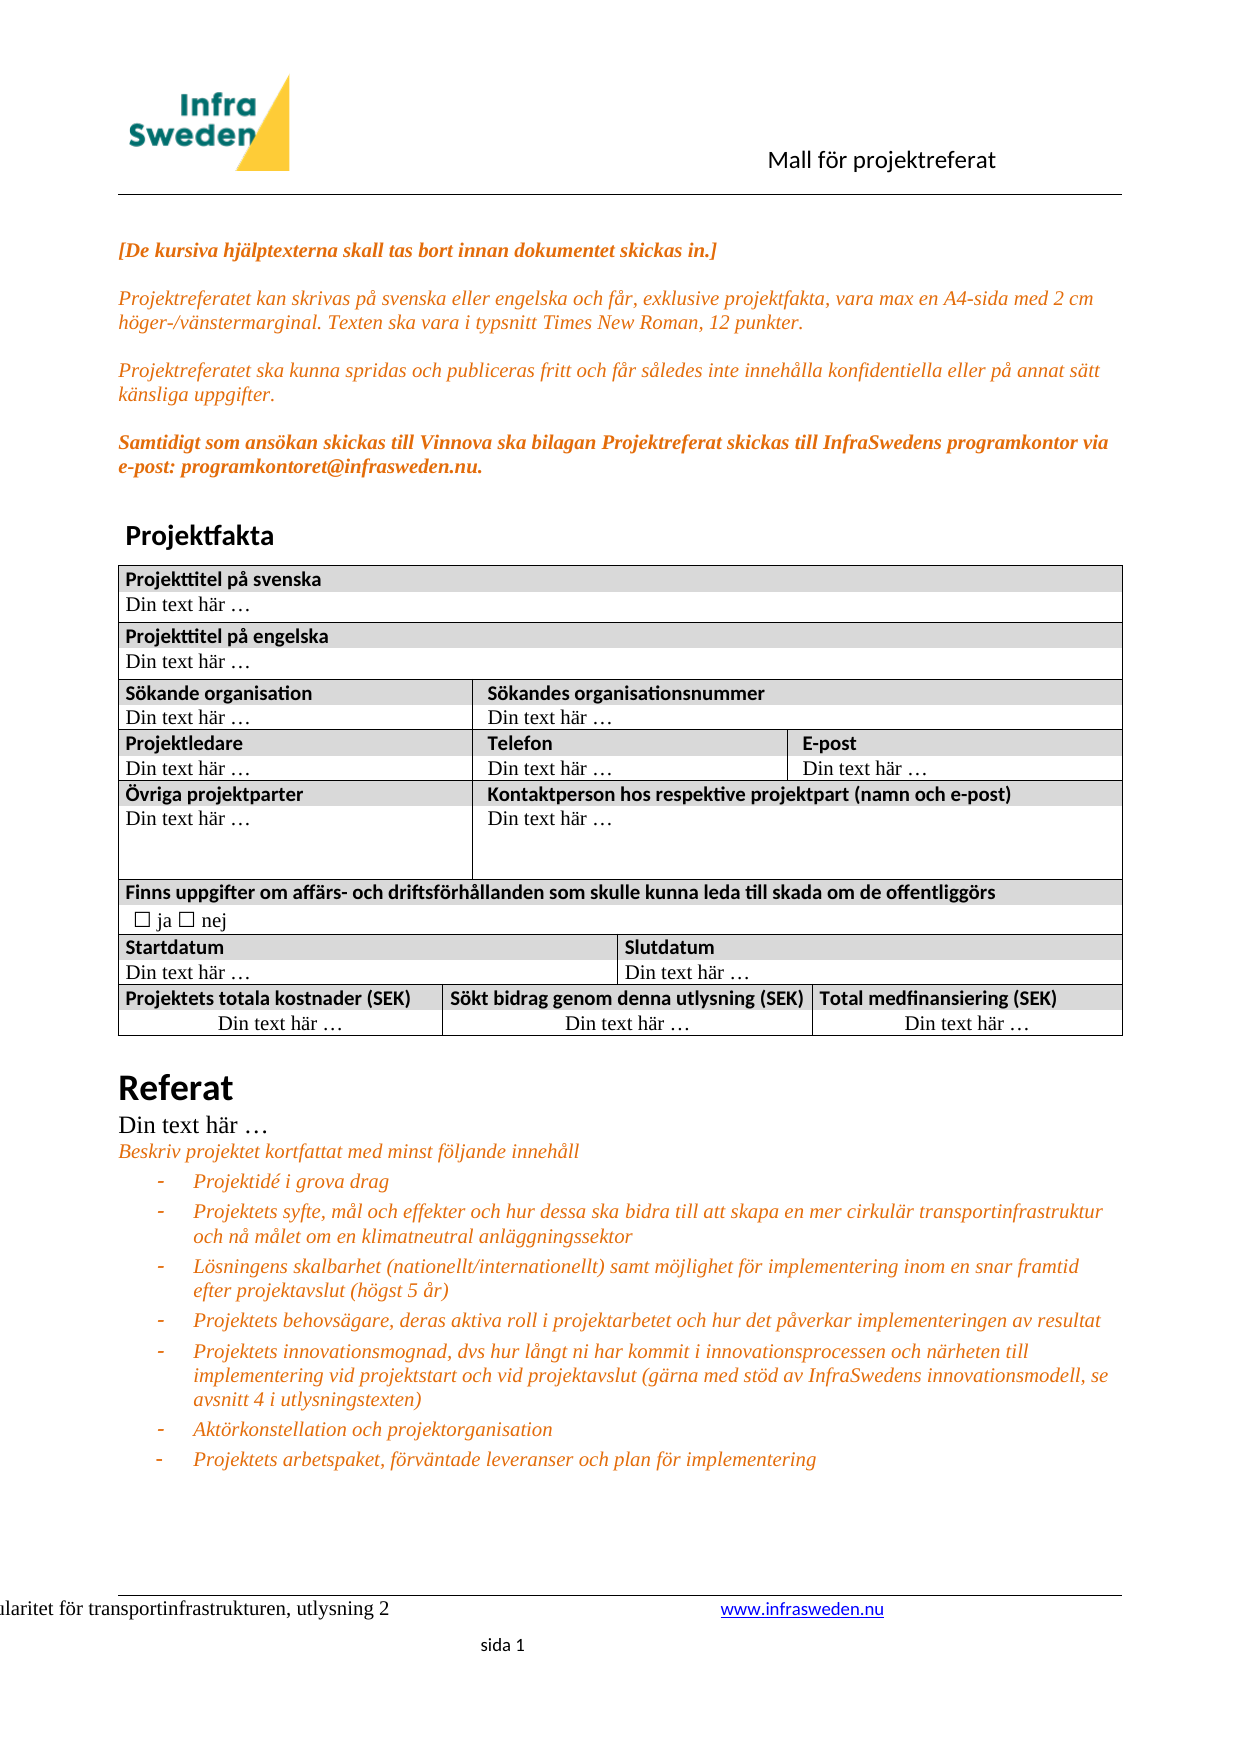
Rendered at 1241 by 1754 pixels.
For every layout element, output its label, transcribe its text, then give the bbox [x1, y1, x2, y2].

table_header Projektfakta [118, 505, 1122, 565]
table_cell Telefon [473, 730, 787, 756]
table_cell Din text här … [119, 1010, 442, 1034]
text Samtidigt som ansökan skickas till Vinnova ska bilagan Projektreferat skickas till InfraSwedens programkontor via e-post: programkontoret@infrasweden.nu. [118, 430, 1122, 478]
table_cell Din text här … [119, 960, 617, 984]
list Projektets arbetspaket, förväntade leveranser och plan för implementering [156, 1447, 1122, 1471]
text Projektreferatet ska kunna spridas och publiceras fritt och får således inte innehålla konfidentiella eller på annat sätt känsliga uppgifter. [118, 358, 1122, 406]
table_cell Projektets totala kostnader (SEK) [119, 985, 442, 1010]
text Referat [118, 1064, 1122, 1110]
table_cell Din text här … [119, 592, 1122, 622]
text Beskriv projektet kortfattat med minst följande innehåll [118, 1139, 1122, 1163]
table_cell Sökande organisation [119, 680, 472, 705]
table_cell ja nej [119, 905, 1122, 933]
table_cell Finns uppgifter om affärs- och driftsförhållanden som skulle kunna leda till skada om de offentliggörs [119, 880, 1122, 905]
table_cell Din text här … [473, 756, 787, 780]
table_cell Total medfinansiering (SEK) [813, 985, 1122, 1010]
text Din text här … [118, 1110, 1122, 1139]
table_cell Din text här … [119, 756, 472, 780]
table_cell Sökandes organisationsnummer [473, 680, 1122, 705]
table_cell Kontaktperson hos respektive projektpart (namn och e-post) [473, 781, 1122, 806]
list Projektets behovsägare, deras aktiva roll i projektarbetet och hur det påverkar implementeringen av resultat [156, 1308, 1122, 1332]
table_cell Projektledare [119, 730, 472, 756]
list Projektidé i grova drag [156, 1169, 1122, 1193]
table_cell E-post [788, 730, 1122, 756]
text [De kursiva hjälptexterna skall tas bort innan dokumentet skickas in.] [118, 238, 1122, 262]
table_cell Din text här … [119, 649, 1122, 679]
list Aktörkonstellation och projektorganisation [156, 1417, 1122, 1441]
table_cell Övriga projektparter [119, 781, 472, 806]
list Projektets syfte, mål och effekter och hur dessa ska bidra till att skapa en mer cirkulär transportinfrastruktur och nå målet om en klimatneutral anläggningssektor [156, 1199, 1122, 1248]
table_cell Din text här … [813, 1010, 1122, 1034]
table_cell Din text här … [618, 960, 1122, 984]
table_cell Sökt bidrag genom denna utlysning (SEK) [443, 985, 812, 1010]
table_cell Din text här … [119, 705, 472, 729]
list Lösningens skalbarhet (nationellt/internationellt) samt möjlighet för implementering inom en snar framtid efter projektavslut (högst 5 år) [156, 1254, 1122, 1302]
table_cell Din text här … [119, 806, 472, 878]
table_cell Din text här … [788, 756, 1122, 780]
table_cell Projekttitel på engelska [119, 623, 1122, 648]
table_cell Startdatum [119, 935, 617, 960]
text Projektreferatet kan skrivas på svenska eller engelska och får, exklusive projektfakta, vara max en A4-sida med 2 cm höger-/vänstermarginal. Texten ska vara i typsnitt Times New Roman, 12 punkter. [118, 286, 1122, 334]
picture [129, 73, 290, 171]
table_cell Din text här … [473, 705, 1122, 729]
list Projektets innovationsmognad, dvs hur långt ni har kommit i innovationsprocessen och närheten till implementering vid projektstart och vid projektavslut (gärna med stöd av InfraSwedens innovationsmodell, se avsnitt 4 i utlysningstexten) [156, 1338, 1122, 1411]
table_cell Din text här … [473, 806, 1122, 878]
table_cell Slutdatum [618, 935, 1122, 960]
table_cell Projekttitel på svenska [119, 566, 1122, 592]
table_cell Din text här … [443, 1010, 812, 1034]
